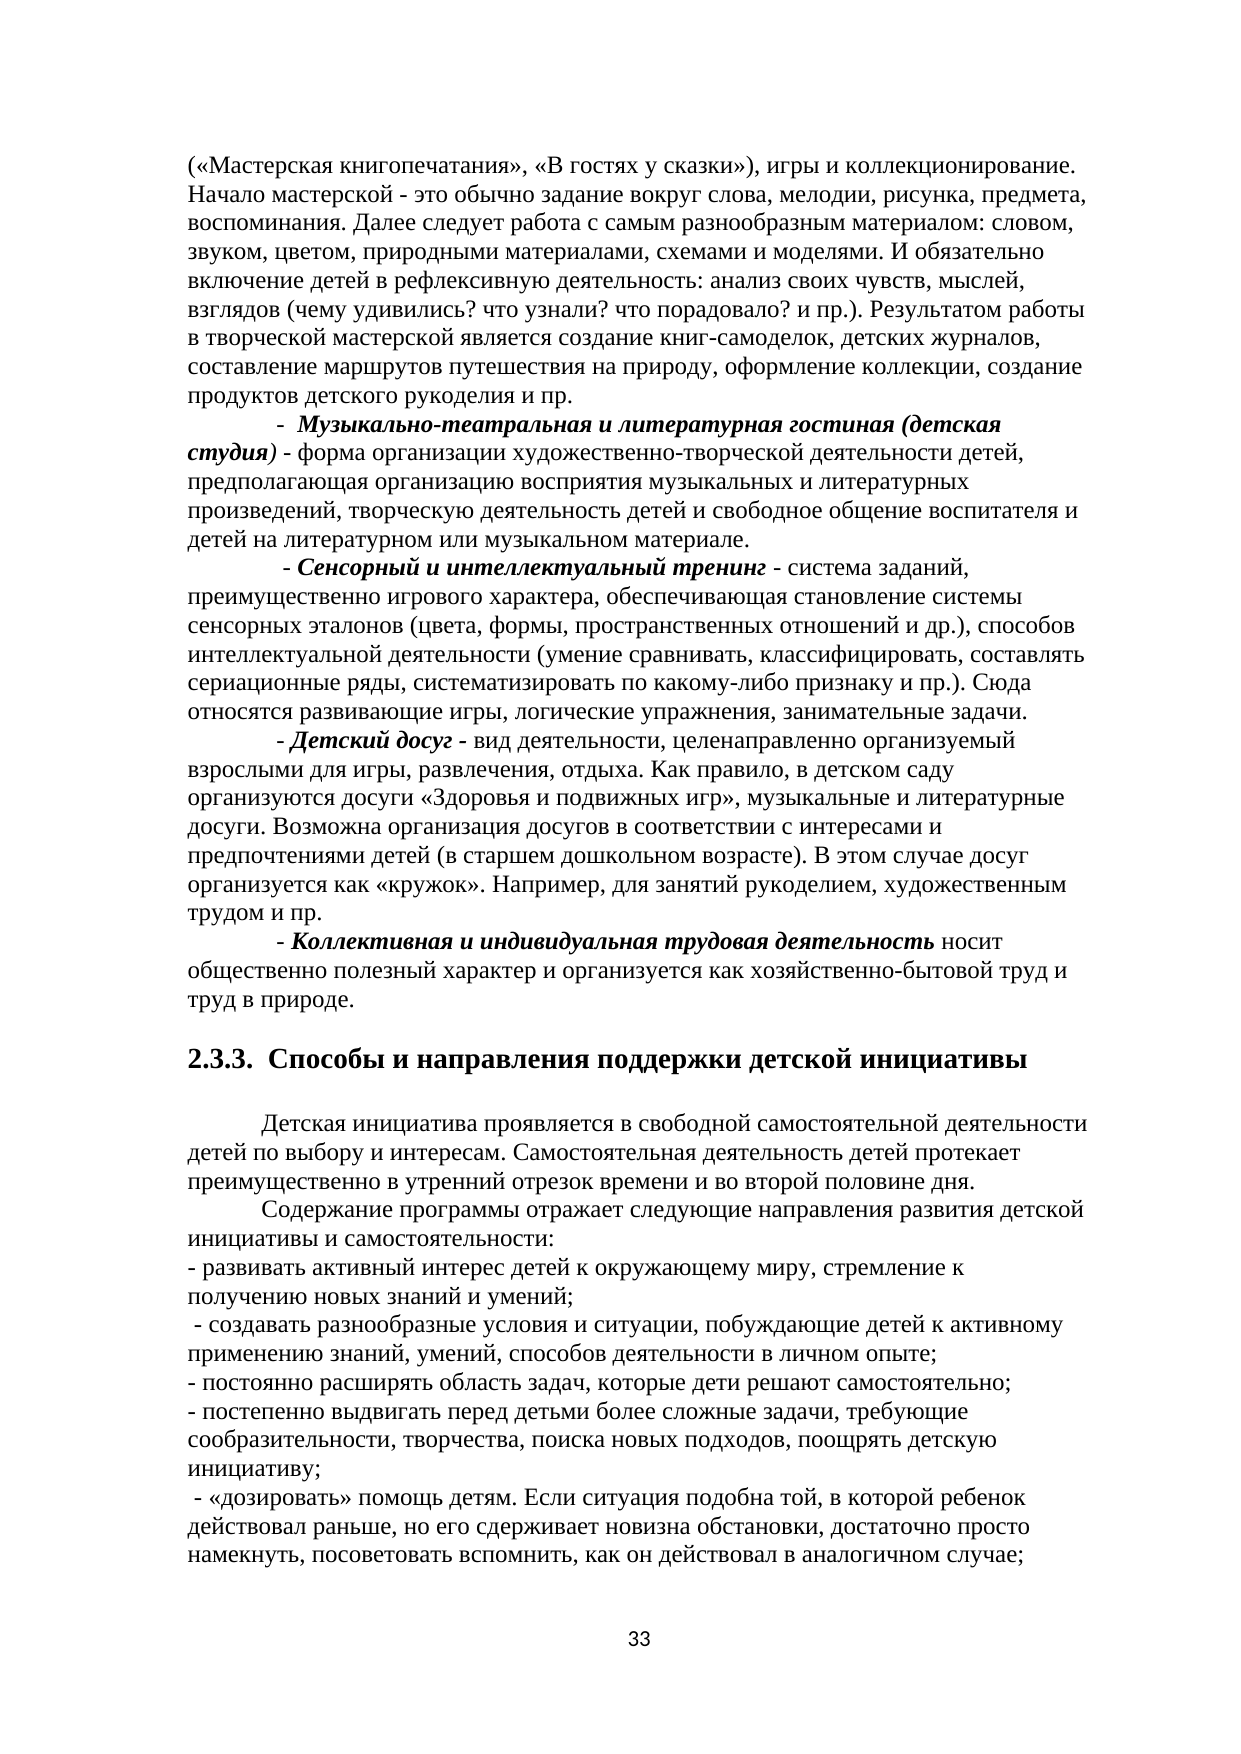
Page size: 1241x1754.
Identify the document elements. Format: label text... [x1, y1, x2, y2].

text Содержание программы отражает следующие направления развития детской инициативы и самостоятельности: [187, 1194, 1090, 1252]
text - постоянно расширять область задач, которые дети решают самостоятельно; [187, 1367, 1090, 1396]
text - Коллективная и индивидуальная трудовая деятельность носит общественно полезный характер и организуется как хозяйственно-бытовой труд и труд в природе. [187, 926, 1090, 1012]
text 2.3.3. Способы и направления поддержки детской инициативы [187, 1041, 1090, 1075]
text - Сенсорный и интеллектуальный тренинг - система заданий, преимущественно игрового характера, обеспечивающая становление системы сенсорных эталонов (цвета, формы, пространственных отношений и др.), способов интеллектуальной деятельности (умение сравнивать, классифицировать, составлять сериационные ряды, систематизировать по какому-либо признаку и пр.). Сюда относятся развивающие игры, логические упражнения, занимательные задачи. [187, 552, 1090, 725]
text - постепенно выдвигать перед детьми более сложные задачи, требующие сообразительности, творчества, поиска новых подходов, поощрять детскую инициативу; [187, 1396, 1090, 1482]
text Детская инициатива проявляется в свободной самостоятельной деятельности детей по выбору и интересам. Самостоятельная деятельность детей протекает преимущественно в утренний отрезок времени и во второй половине дня. [187, 1108, 1090, 1194]
text - Музыкально-театральная и литературная гостиная (детская студия) - форма организации художественно-творческой деятельности детей, предполагающая организацию восприятия музыкальных и литературных произведений, творческую деятельность детей и свободное общение воспитателя и детей на литературном или музыкальном материале. [187, 409, 1090, 552]
text - создавать разнообразные условия и ситуации, побуждающие детей к активному применению знаний, умений, способов деятельности в личном опыте; [187, 1309, 1090, 1367]
text - Детский досуг - вид деятельности, целенаправленно организуемый взрослыми для игры, развлечения, отдыха. Как правило, в детском саду организуются досуги «Здоровья и подвижных игр», музыкальные и литературные досуги. Возможна организация досугов в соответствии с интересами и предпочтениями детей (в старшем дошкольном возрасте). В этом случае досуг организуется как «кружок». Например, для занятий рукоделием, художественным трудом и пр. [187, 725, 1090, 926]
text - «дозировать» помощь детям. Если ситуация подобна той, в которой ребенок действовал раньше, но его сдерживает новизна обстановки, достаточно просто намекнуть, посоветовать вспомнить, как он действовал в аналогичном случае; [187, 1482, 1090, 1568]
text - развивать активный интерес детей к окружающему миру, стремление к получению новых знаний и умений; [187, 1252, 1090, 1309]
